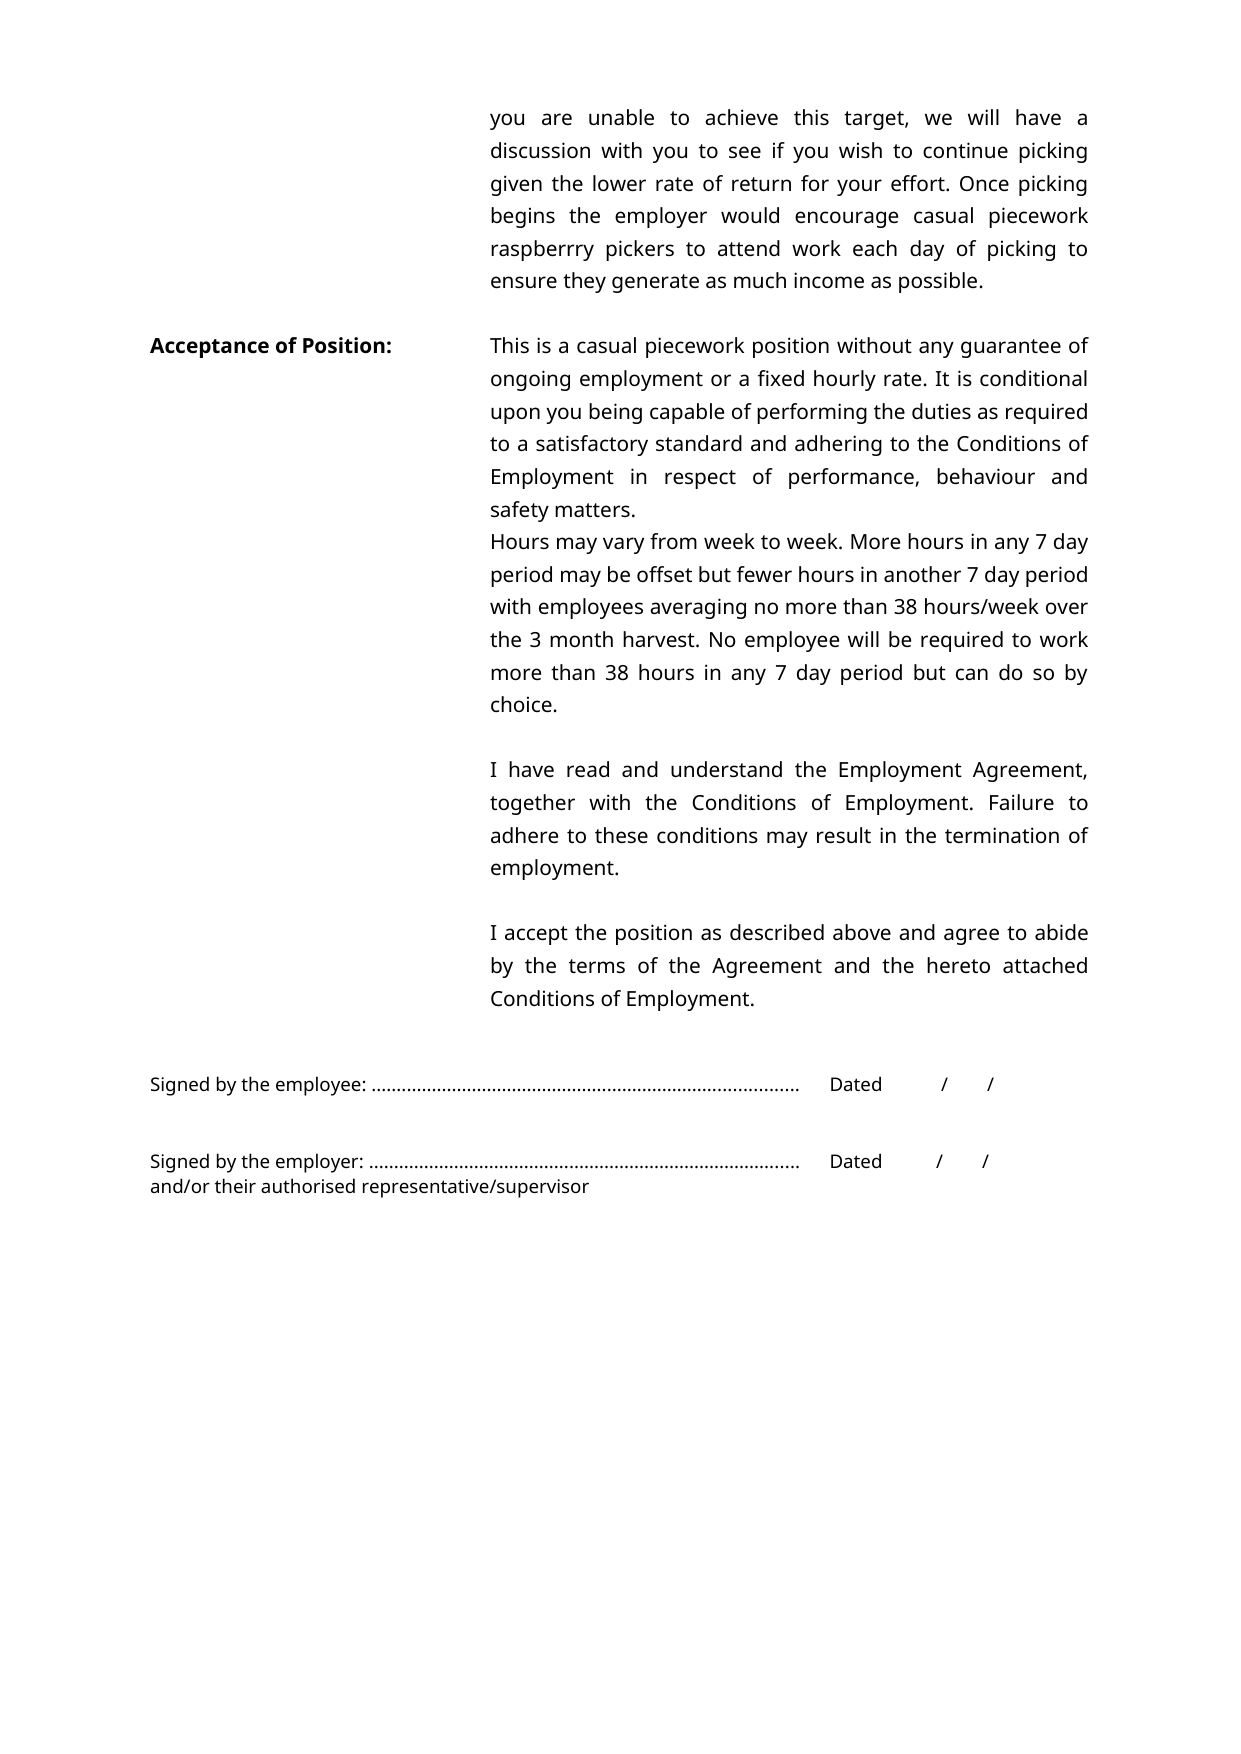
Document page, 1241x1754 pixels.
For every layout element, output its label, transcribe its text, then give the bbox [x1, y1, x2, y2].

text Hours may vary from week to week. More hours in any 7 day period may be offset but fewer hours in another 7 day period with employees averaging no more than 38 hours/week over the 3 month harvest. No employee will be required to work more than 38 hours in any 7 day period but can do so by choice. [150, 527, 1089, 719]
text and/or their authorised representative/supervisor [150, 1174, 1090, 1199]
text Signed by the employer: Dated / / [150, 1148, 1090, 1174]
text I accept the position as described above and agree to abide by the terms of the Agreement and the hereto attached Conditions of Employment. [150, 918, 1089, 1012]
text I have read and understand the Employment Agreement, together with the Conditions of Employment. Failure to adhere to these conditions may result in the termination of employment. [150, 756, 1089, 882]
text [150, 103, 1089, 295]
text Acceptance of Position: This is a casual piecework position without any guarantee of ongoing employment or a fixed hourly rate. It is conditional upon you being capable of performing the duties as required to a satisfactory standard and adhering to the Conditions of Employment in respect of performance, behaviour and safety matters. [150, 332, 1089, 523]
text Signed by the employee: Dated / / [150, 1072, 1090, 1097]
